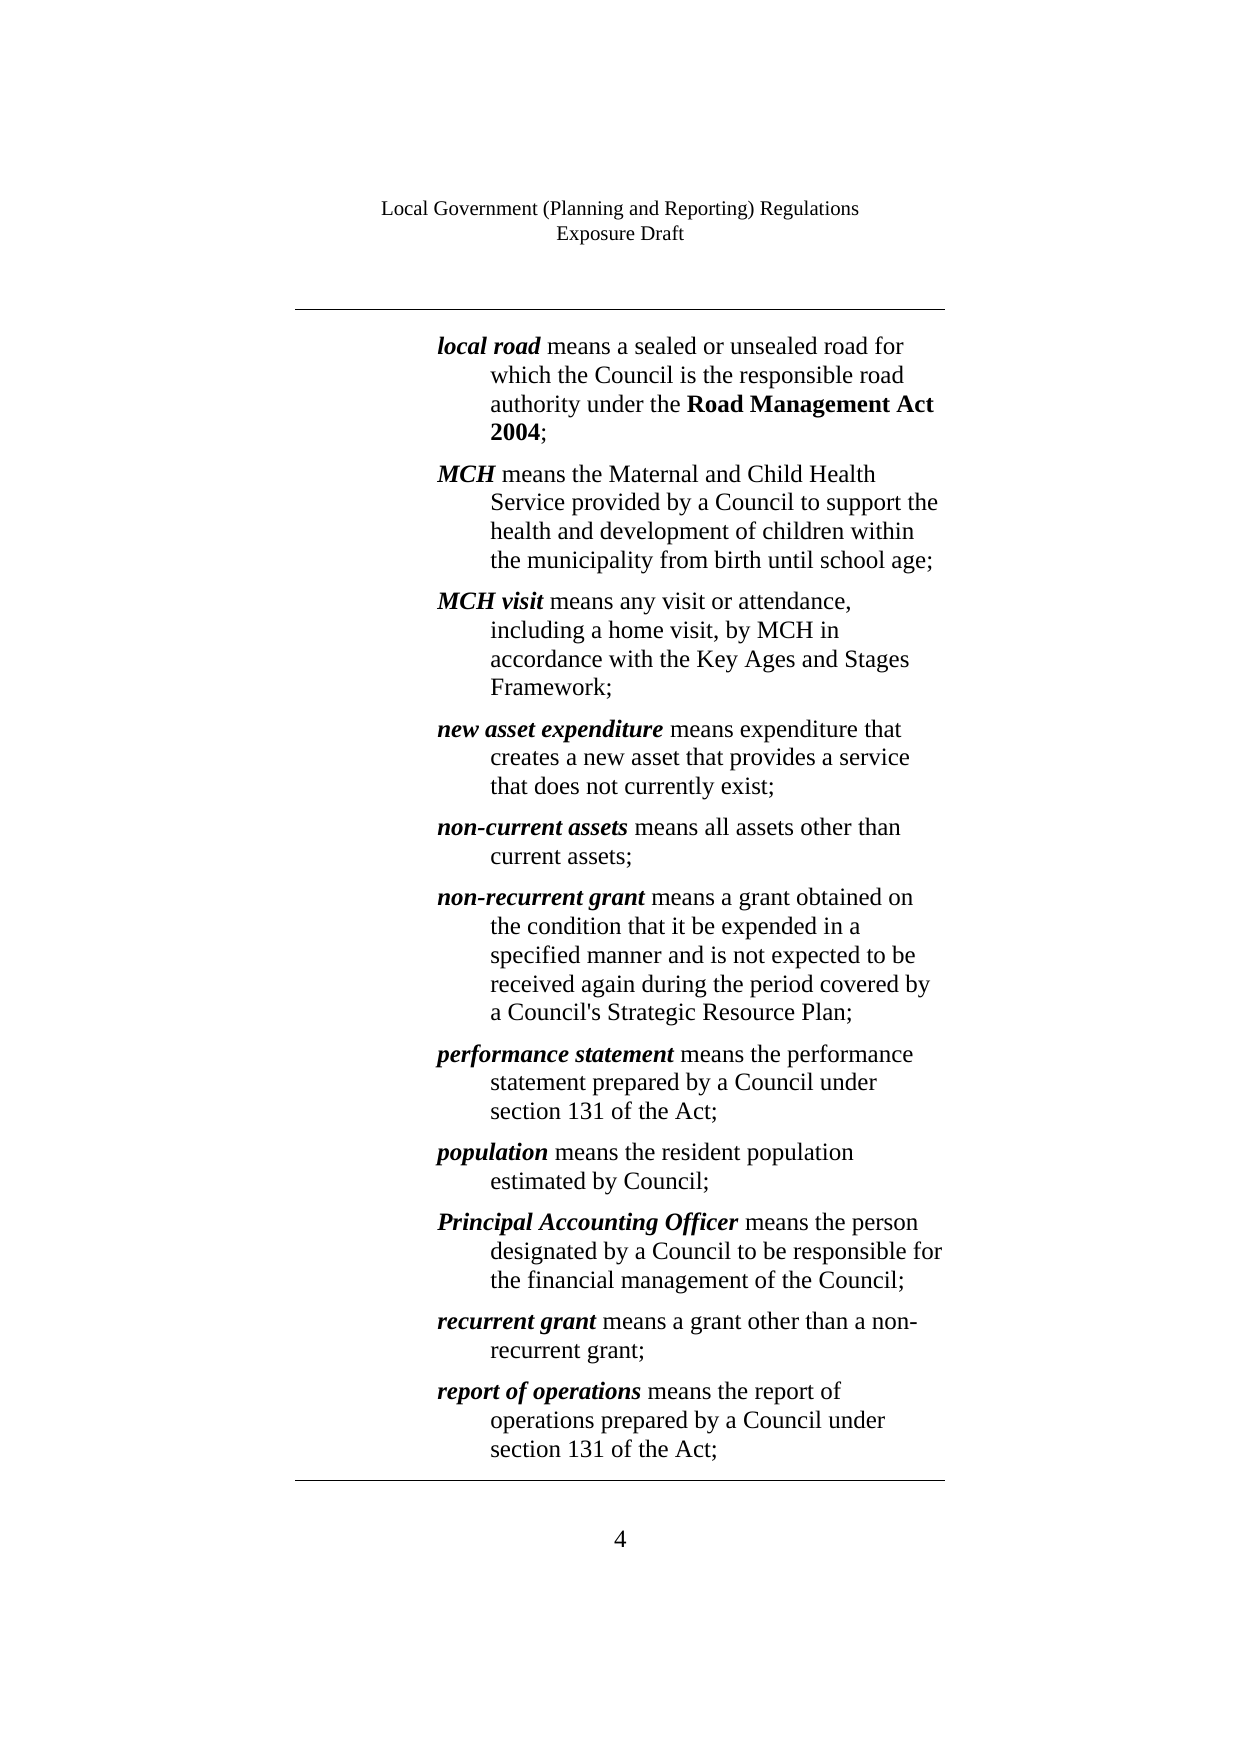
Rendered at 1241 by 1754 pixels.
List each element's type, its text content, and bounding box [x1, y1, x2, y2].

text non-current assets means all assets other than current assets; [437, 812, 945, 870]
text recurrent grant means a grant other than a non-recurrent grant; [437, 1306, 945, 1364]
text population means the resident population estimated by Council; [437, 1137, 945, 1195]
text report of operations means the report of operations prepared by a Council under section 131 of the Act; [437, 1376, 945, 1462]
text non-recurrent grant means a grant obtained on the condition that it be expended in a specified manner and is not expected to be received again during the period covered by a Council's Strategic Resource Plan; [437, 882, 945, 1026]
text local road means a sealed or unsealed road for which the Council is the responsible road authority under the Road Management Act 2004; [437, 331, 945, 446]
text Principal Accounting Officer means the person designated by a Council to be responsible for the financial management of the Council; [437, 1207, 945, 1294]
text MCH visit means any visit or attendance, including a home visit, by MCH in accordance with the Key Ages and Stages Framework; [437, 586, 945, 701]
text performance statement means the performance statement prepared by a Council under section 131 of the Act; [437, 1039, 945, 1125]
text MCH means the Maternal and Child Health Service provided by a Council to support the health and development of children within the municipality from birth until school age; [437, 459, 945, 574]
text new asset expenditure means expenditure that creates a new asset that provides a service that does not currently exist; [437, 714, 945, 800]
